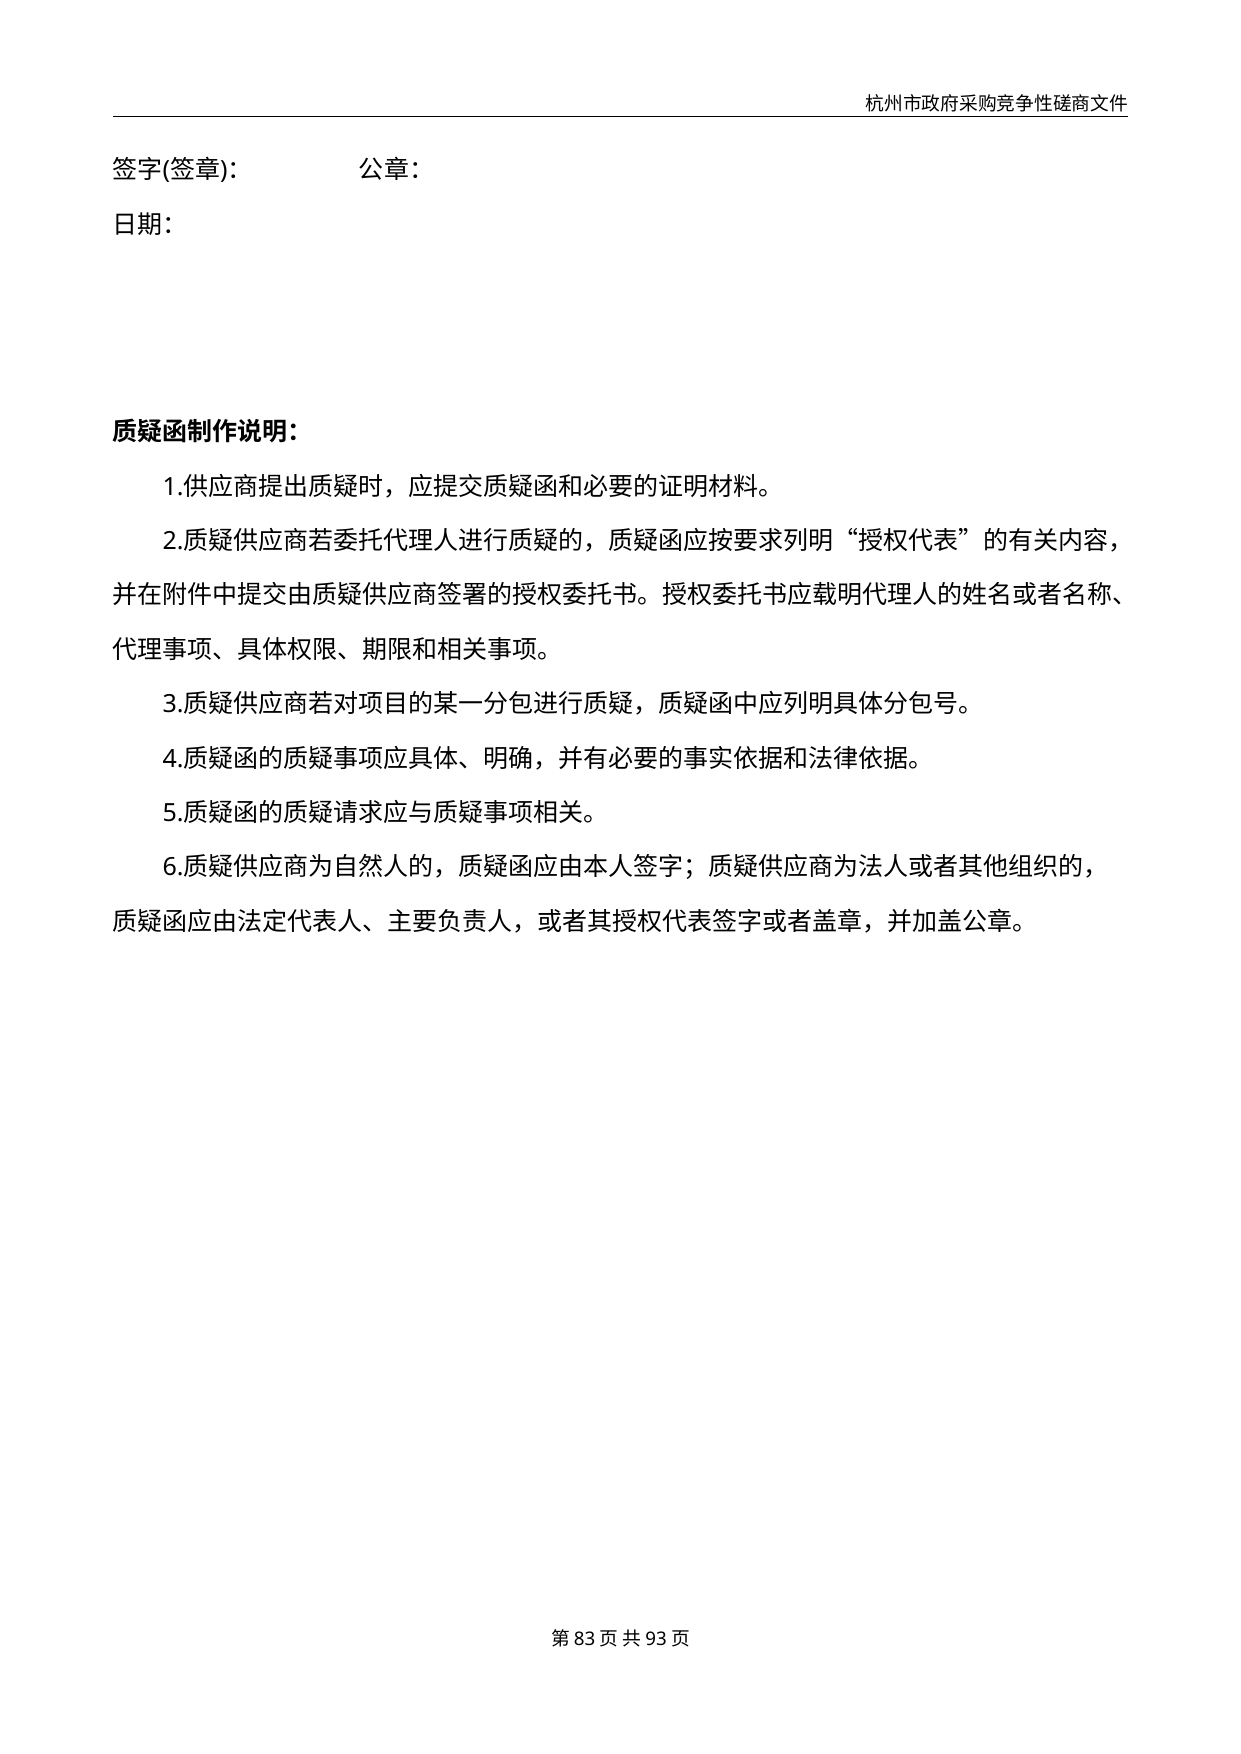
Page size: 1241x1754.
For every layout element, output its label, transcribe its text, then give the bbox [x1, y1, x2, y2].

text 6.质疑供应商为自然人的，质疑函应由本人签字；质疑供应商为法人或者其他组织的，质疑函应由法定代表人、主要负责人，或者其授权代表签字或者盖章，并加盖公章。 [112, 847, 1128, 937]
text 4.质疑函的质疑事项应具体、明确，并有必要的事实依据和法律依据。 [112, 738, 1128, 774]
text 签字(签章)： 公章： [112, 150, 1128, 186]
text 2.质疑供应商若委托代理人进行质疑的，质疑函应按要求列明“授权代表”的有关内容，并在附件中提交由质疑供应商签署的授权委托书。授权委托书应载明代理人的姓名或者名称、代理事项、具体权限、期限和相关事项。 [112, 521, 1128, 666]
text 日期： [112, 204, 1128, 241]
text 3.质疑供应商若对项目的某一分包进行质疑，质疑函中应列明具体分包号。 [112, 684, 1128, 720]
text 5.质疑函的质疑请求应与质疑事项相关。 [112, 792, 1128, 829]
text 质疑函制作说明： [112, 412, 1128, 448]
text 1.供应商提出质疑时，应提交质疑函和必要的证明材料。 [112, 466, 1128, 502]
